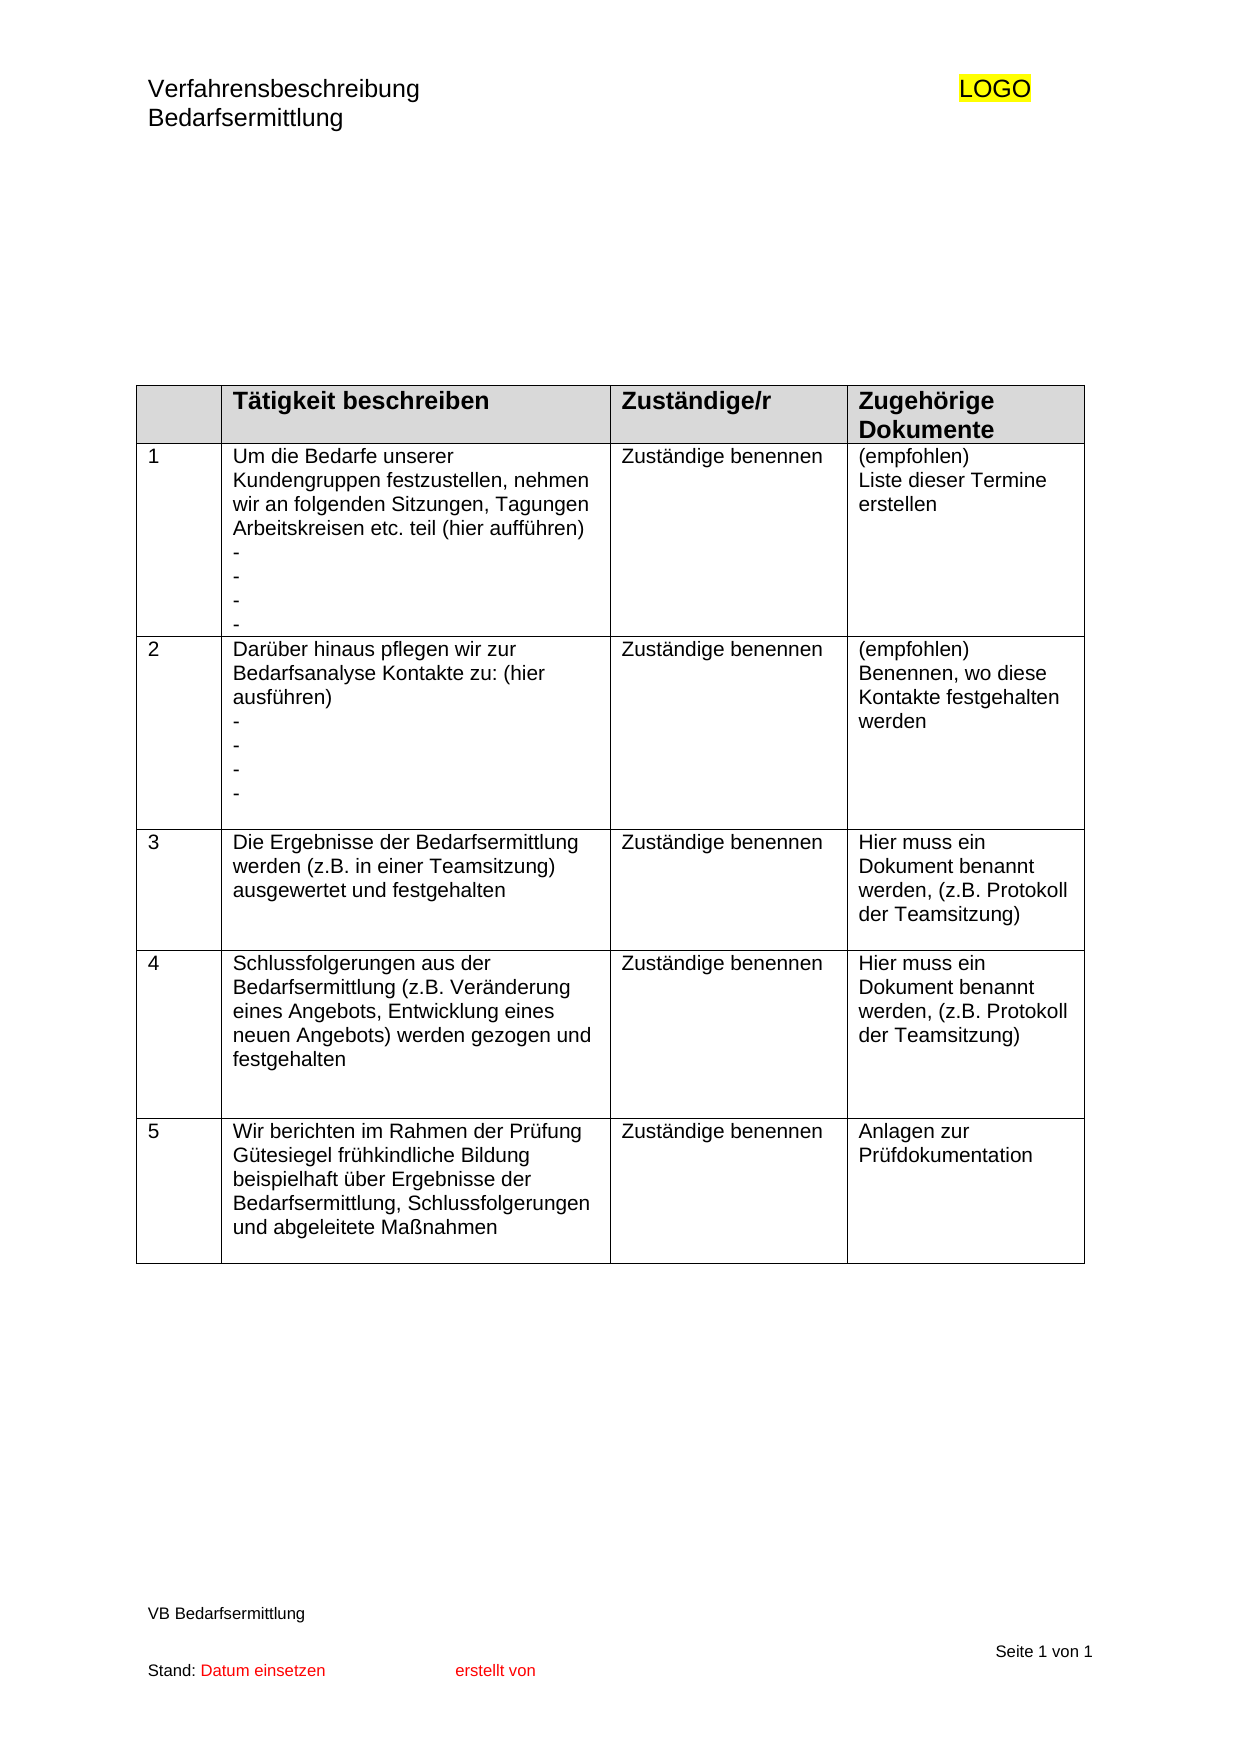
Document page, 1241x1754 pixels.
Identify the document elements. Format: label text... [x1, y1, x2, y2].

table_cell Schlussfolgerungen aus der Bedarfsermittlung (z.B. Veränderung eines Angebots, Entwicklung eines neuen Angebots) werden gezogen und festgehalten [222, 951, 610, 1118]
table_header Zugehörige Dokumente [848, 386, 1084, 443]
table_cell Zuständige benennen [611, 951, 847, 1118]
table_cell Hier muss ein Dokument benannt werden, (z.B. Protokoll der Teamsitzung) [848, 830, 1084, 949]
table_cell Die Ergebnisse der Bedarfsermittlung werden (z.B. in einer Teamsitzung) ausgewertet und festgehalten [222, 830, 610, 949]
table_cell Anlagen zur Prüfdokumentation [848, 1119, 1084, 1263]
table_cell 2 [137, 637, 221, 829]
table_header Zuständige/r [611, 386, 847, 443]
table_cell 4 [137, 951, 221, 1118]
table_cell Zuständige benennen [611, 637, 847, 829]
table_cell Um die Bedarfe unserer Kundengruppen festzustellen, nehmen wir an folgenden Sitzungen, Tagungen Arbeitskreisen etc. teil (hier aufführen) - - - - [222, 444, 610, 636]
table_cell 3 [137, 830, 221, 949]
table_cell 1 [137, 444, 221, 636]
table_cell (empfohlen) Benennen, wo diese Kontakte festgehalten werden [848, 637, 1084, 829]
table_cell Zuständige benennen [611, 1119, 847, 1263]
table_cell Wir berichten im Rahmen der Prüfung Gütesiegel frühkindliche Bildung beispielhaft über Ergebnisse der Bedarfsermittlung, Schlussfolgerungen und abgeleitete Maßnahmen [222, 1119, 610, 1263]
table_cell Zuständige benennen [611, 444, 847, 636]
table_header [137, 386, 221, 443]
table_cell (empfohlen) Liste dieser Termine erstellen [848, 444, 1084, 636]
table_cell 5 [137, 1119, 221, 1263]
table_cell Darüber hinaus pflegen wir zur Bedarfsanalyse Kontakte zu: (hier ausführen) - - - - [222, 637, 610, 829]
table_cell Zuständige benennen [611, 830, 847, 949]
table_header Tätigkeit beschreiben [222, 386, 610, 443]
table_cell Hier muss ein Dokument benannt werden, (z.B. Protokoll der Teamsitzung) [848, 951, 1084, 1118]
